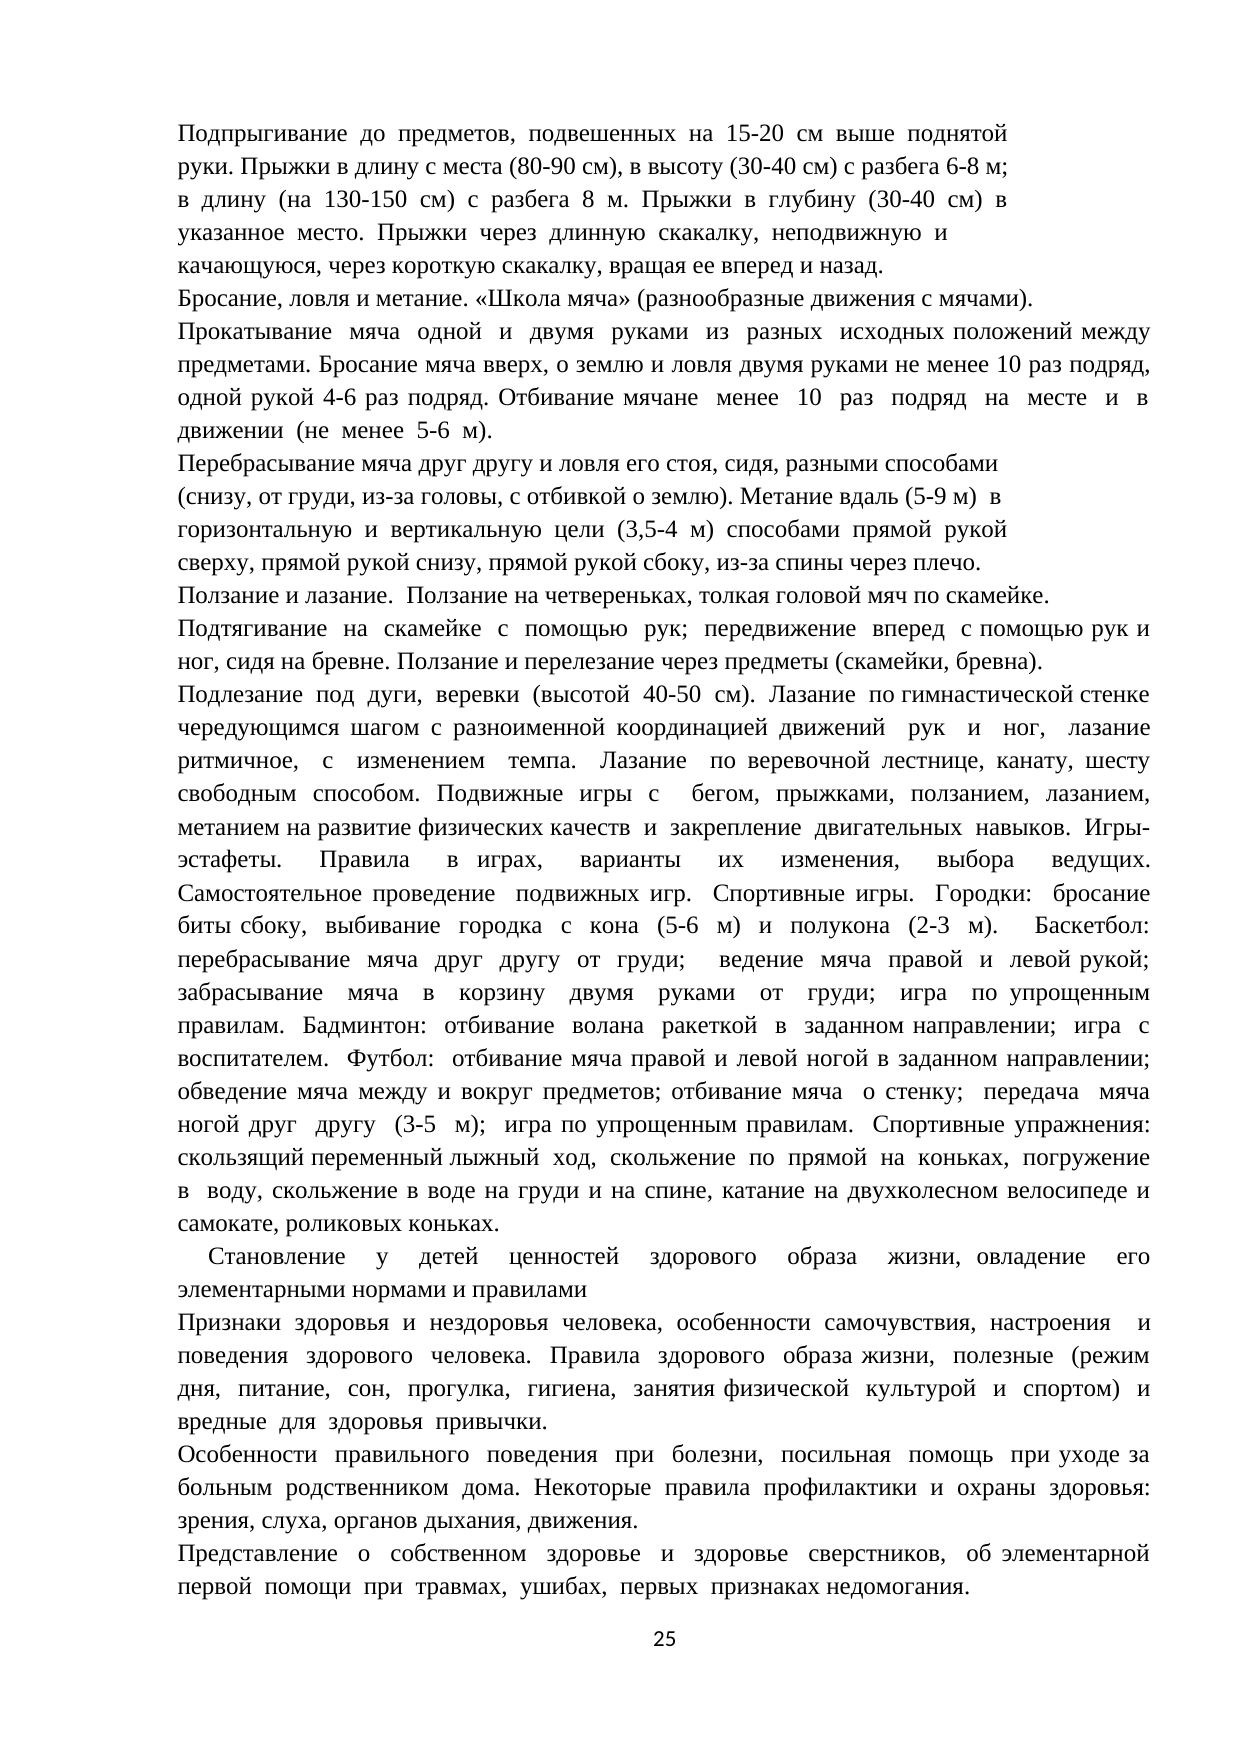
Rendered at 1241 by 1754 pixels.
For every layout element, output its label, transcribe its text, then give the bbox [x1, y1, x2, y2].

text в длину (на 130-150 см) с разбега 8 м. Прыжки в глубину (30-40 см) в [177, 184, 1152, 213]
text Ползание и лазание. Ползание на четвереньках, толкая головой мяч по скамейке. [177, 580, 1152, 609]
text горизонтальную и вертикальную цели (3,5-4 м) способами прямой рукой [177, 514, 1152, 543]
text Подлезание под дуги, веревки (высотой 40-50 см). Лазание по гимнастической стенке чередующимся шагом с разноименной координацией движений рук и ног, лазание ритмичное, с изменением темпа. Лазание по веревочной лестнице, канату, шесту свободным способом. Подвижные игры с бегом, прыжками, ползанием, лазанием, метанием на развитие физических качеств и закрепление двигательных навыков. Игры-эстафеты. Правила в играх, варианты их изменения, выбора ведущих. Самостоятельное проведение подвижных игр. Спортивные игры. Городки: бросание биты сбоку, выбивание городка с кона (5-6 м) и полукона (2-3 м). Баскетбол: перебрасывание мяча друг другу от груди; ведение мяча правой и левой рукой; забрасывание мяча в корзину двумя руками от груди; игра по упрощенным правилам. Бадминтон: отбивание волана ракеткой в заданном направлении; игра с воспитателем. Футбол: отбивание мяча правой и левой ногой в заданном направлении; обведение мяча между и вокруг предметов; отбивание мяча о стенку; передача мяча ногой друг другу (3-5 м); игра по упрощенным правилам. Спортивные упражнения: скользящий переменный лыжный ход, скольжение по прямой на коньках, погружение в воду, скольжение в воде на груди и на спине, катание на двухколесном велосипеде и самокате, роликовых коньках. [177, 679, 1152, 1237]
text сверху, прямой рукой снизу, прямой рукой сбоку, из-за спины через плечо. [177, 547, 1152, 576]
text Бросание, ловля и метание. «Школа мяча» (разнообразные движения с мячами). [177, 283, 1152, 312]
text Особенности правильного поведения при болезни, посильная помощь при уходе за больным родственником дома. Некоторые правила профилактики и охраны здоровья: зрения, слуха, органов дыхания, движения. [177, 1439, 1152, 1534]
text качающуюся, через короткую скакалку, вращая ее вперед и назад. [177, 250, 1152, 279]
text (снизу, от груди, из-за головы, с отбивкой о землю). Метание вдаль (5-9 м) в [177, 481, 1152, 510]
text Становление у детей ценностей здорового образа жизни, овладение его элементарными нормами и правилами [177, 1241, 1152, 1303]
text Перебрасывание мяча друг другу и ловля его стоя, сидя, разными способами [177, 448, 1152, 477]
text Представление о собственном здоровье и здоровье сверстников, об элементарной первой помощи при травмах, ушибах, первых признаках недомогания. [177, 1538, 1152, 1600]
text Подтягивание на скамейке с помощью рук; передвижение вперед с помощью рук и ног, сидя на бревне. Ползание и перелезание через предметы (скамейки, бревна). [177, 613, 1152, 675]
text указанное место. Прыжки через длинную скакалку, неподвижную и [177, 217, 1152, 246]
text Прокатывание мяча одной и двумя руками из разных исходных положений между предметами. Бросание мяча вверх, о землю и ловля двумя руками не менее 10 раз подряд, одной рукой 4-6 раз подряд. Отбивание мячане менее 10 раз подряд на месте и в движении (не менее 5-6 м). [177, 316, 1152, 444]
text Подпрыгивание до предметов, подвешенных на 15-20 см выше поднятой [177, 118, 1152, 147]
text руки. Прыжки в длину с места (80-90 см), в высоту (30-40 см) с разбега 6-8 м; [177, 151, 1152, 180]
text Признаки здоровья и нездоровья человека, особенности самочувствия, настроения и поведения здорового человека. Правила здорового образа жизни, полезные (режим дня, питание, сон, прогулка, гигиена, занятия физической культурой и спортом) и вредные для здоровья привычки. [177, 1307, 1152, 1435]
